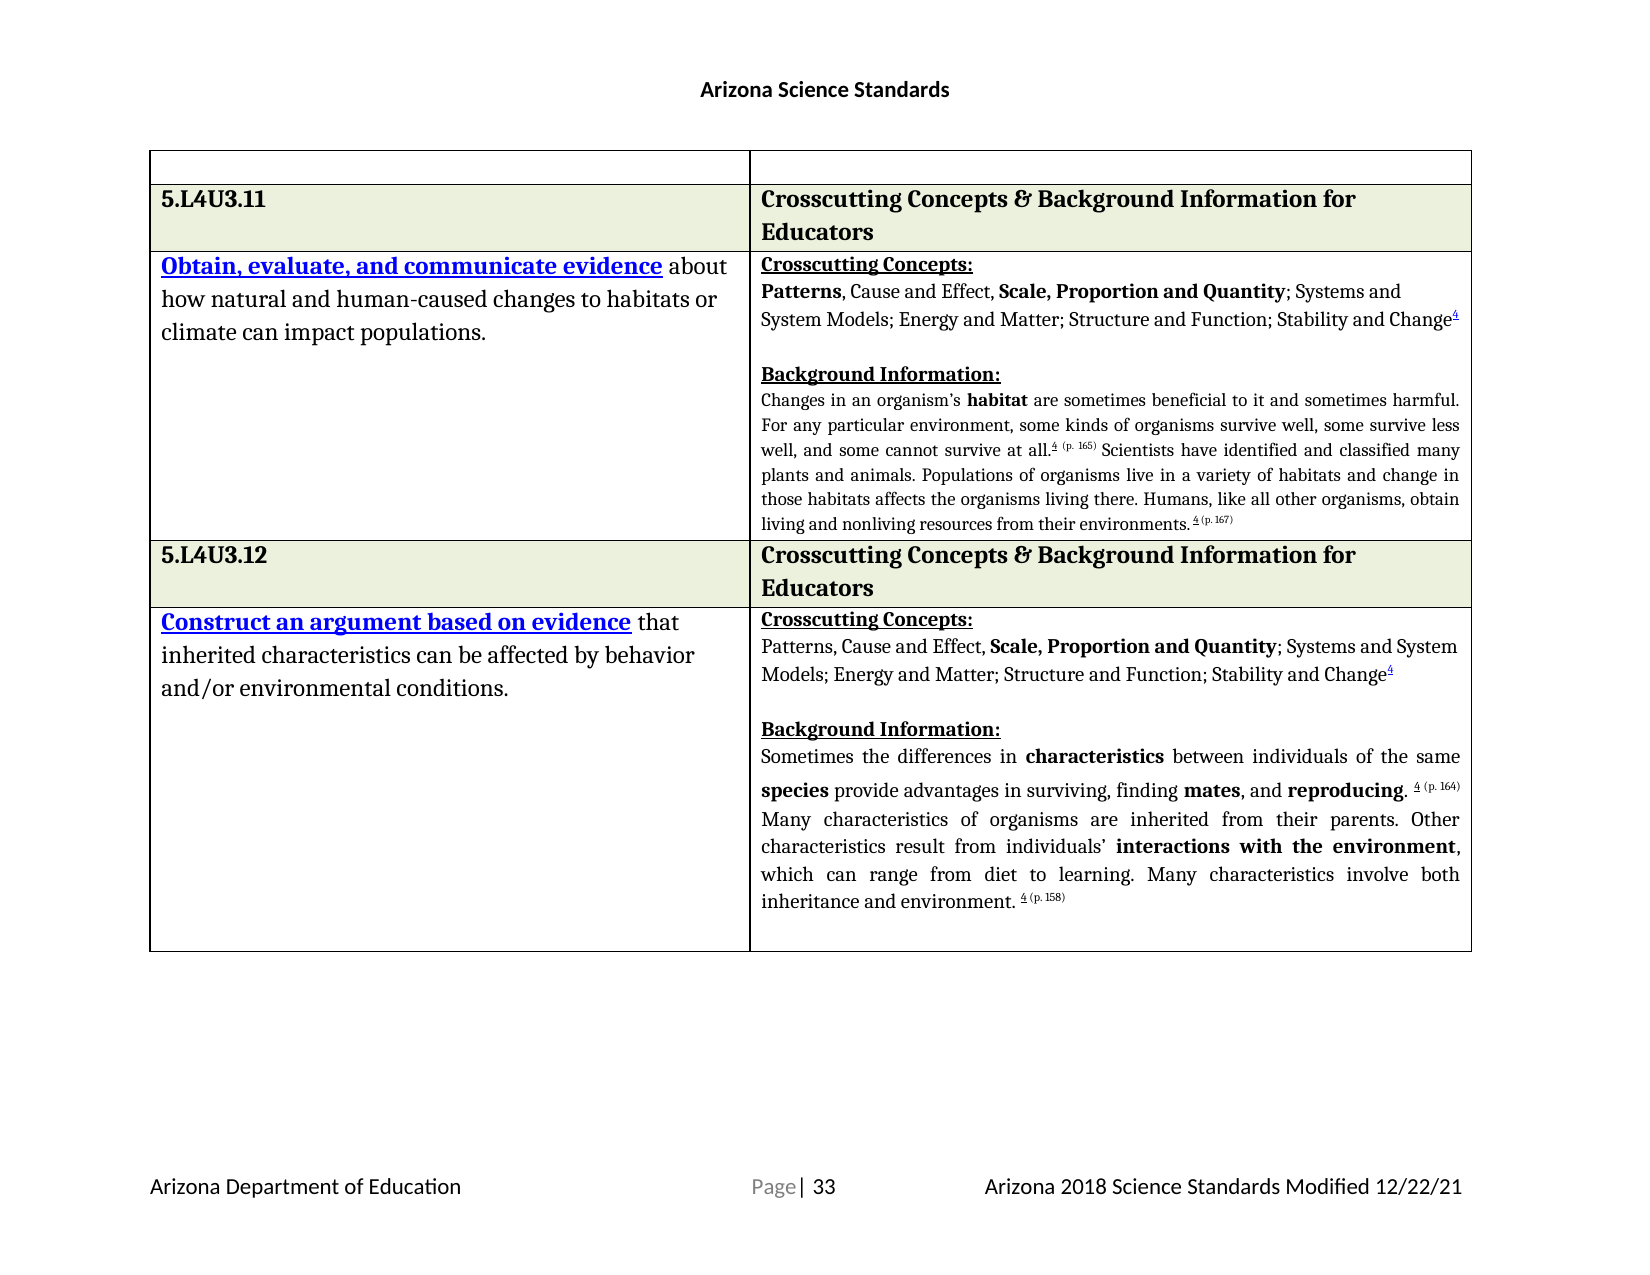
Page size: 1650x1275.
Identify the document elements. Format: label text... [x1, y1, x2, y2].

table_cell Construct an argument based on evidence that inherited characteristics can be affected by behavior and/or environmental conditions. [151, 608, 749, 951]
table_cell Crosscutting Concepts: Patterns, Cause and Effect, Scale, Proportion and Quantity; Systems and System Models; Energy and Matter; Structure and Function; Stability and Change4 Background Information: Changes in an organism’s habitat are sometimes beneficial to it and sometimes harmful. For any particular environment, some kinds of organisms survive well, some survive less well, and some cannot survive at all.4 (p. 165) Scientists have identified and classified many plants and animals. Populations of organisms live in a variety of habitats and change in those habitats affects the organisms living there. Humans, like all other organisms, obtain living and nonliving resources from their environments. 4 (p. 167) [751, 252, 1471, 539]
table_cell 5.L4U3.12 [151, 541, 749, 607]
table_cell Crosscutting Concepts & Background Information for Educators [751, 185, 1471, 251]
table_cell Crosscutting Concepts: Patterns, Cause and Effect, Scale, Proportion and Quantity; Systems and System Models; Energy and Matter; Structure and Function; Stability and Change4 Background Information: Sometimes the differences in characteristics between individuals of the same species provide advantages in surviving, finding mates, and reproducing. 4 (p. 164) Many characteristics of organisms are inherited from their parents. Other characteristics result from individuals’ interactions with the environment, which can range from diet to learning. Many characteristics involve both inheritance and environment. 4 (p. 158) [751, 608, 1471, 951]
table_cell Obtain, evaluate, and communicate evidence about how natural and human-caused changes to habitats or climate can impact populations. [151, 252, 749, 539]
table_cell Crosscutting Concepts & Background Information for Educators [751, 541, 1471, 607]
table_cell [151, 151, 749, 184]
table_cell 5.L4U3.11 [151, 185, 749, 251]
